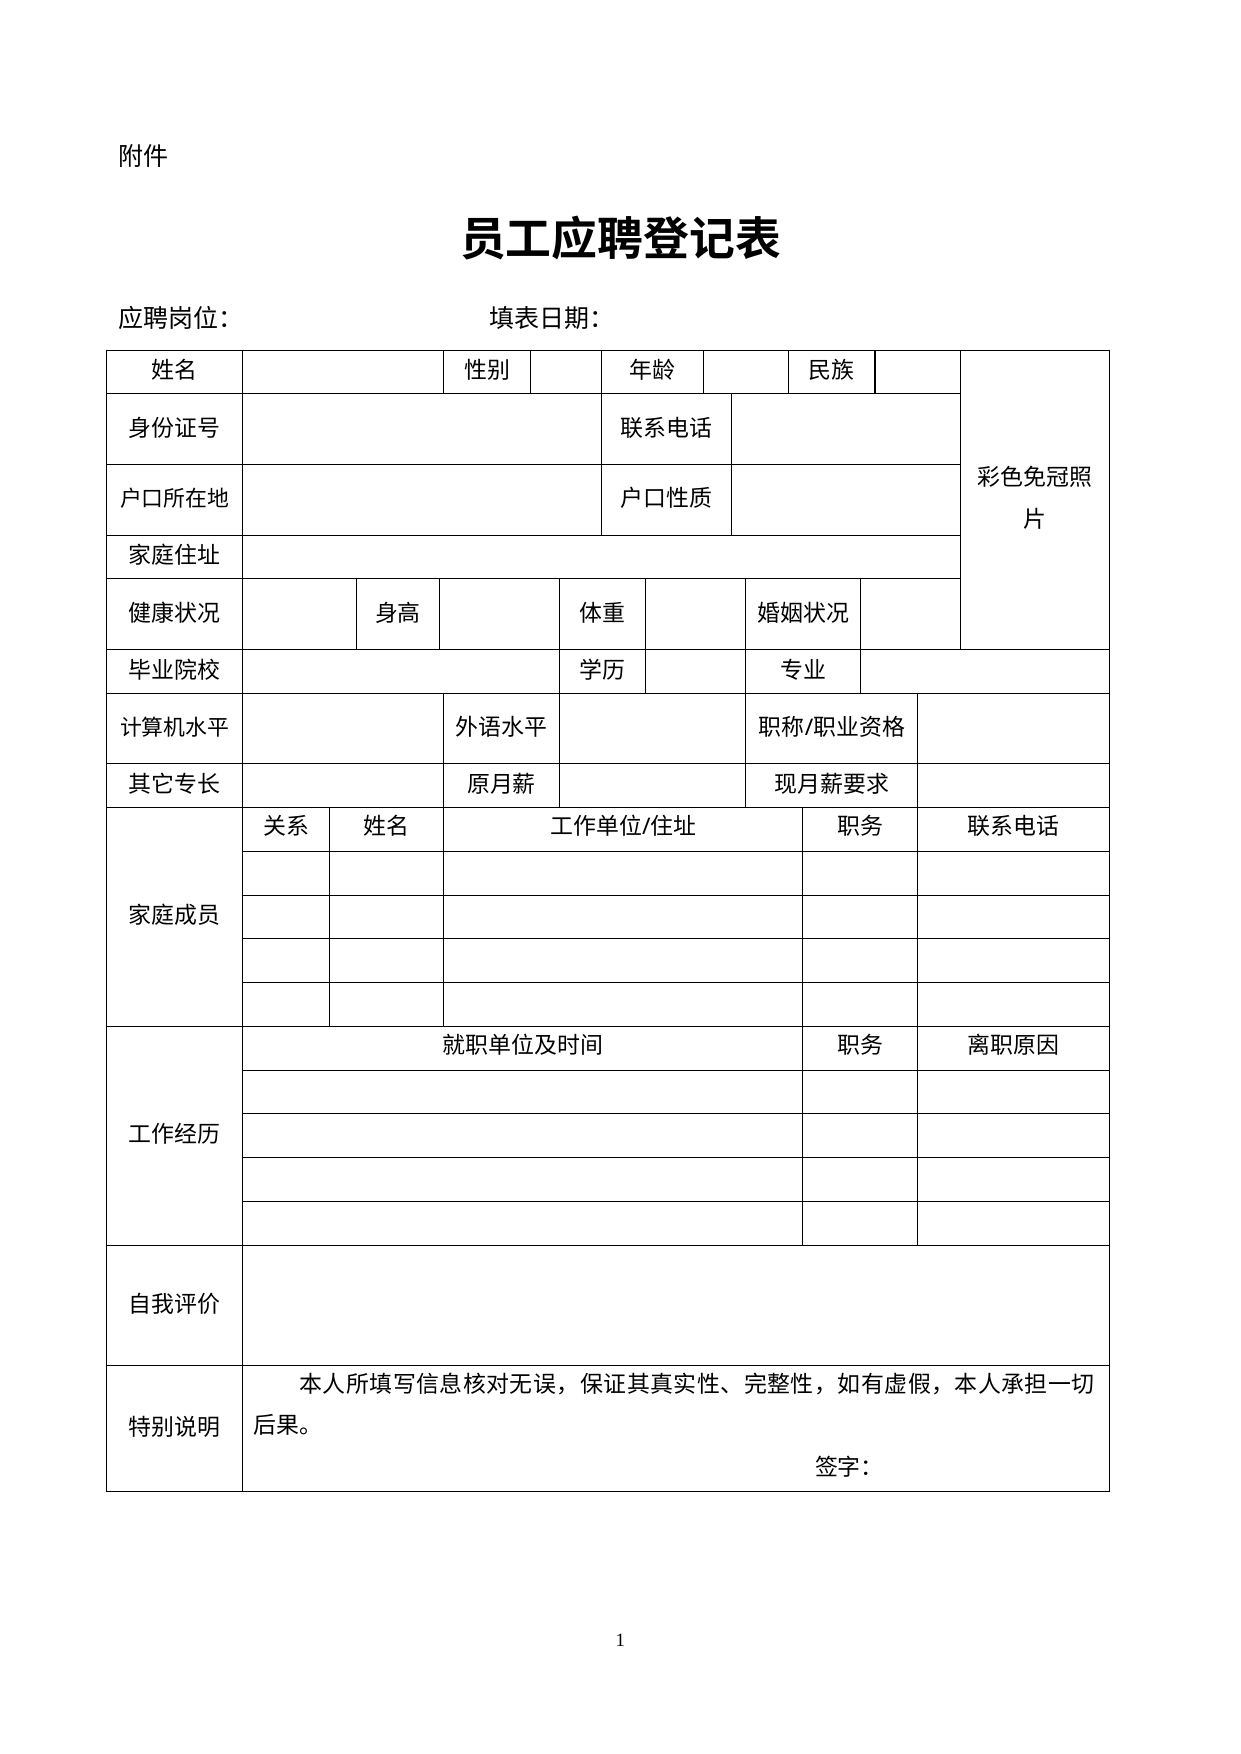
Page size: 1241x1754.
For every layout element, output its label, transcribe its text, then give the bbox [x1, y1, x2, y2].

table_cell 工作单位/住址 [444, 808, 802, 851]
table_header [243, 351, 443, 393]
table_header 性别 [444, 351, 530, 393]
table_cell [243, 983, 329, 1026]
table_cell [803, 1114, 917, 1157]
table_cell 特别说明 [107, 1366, 242, 1491]
table_cell 原月薪 [444, 764, 559, 807]
table_cell 毕业院校 [107, 650, 242, 693]
table_cell [646, 579, 745, 649]
table_cell 本人所填写信息核对无误，保证其真实性、完整性，如有虚假，本人承担一切后果。 签字： [243, 1366, 1109, 1491]
table_cell 关系 [243, 808, 329, 851]
table_cell 户口所在地 [107, 465, 242, 534]
table_cell [918, 1158, 1109, 1201]
table_header [704, 351, 788, 393]
table_cell [440, 579, 559, 649]
table_cell [918, 939, 1109, 982]
table_cell [861, 579, 960, 649]
table_cell [803, 1158, 917, 1201]
table_cell 职称/职业资格 [746, 694, 917, 763]
table_cell [243, 1114, 802, 1157]
table_cell [243, 764, 443, 807]
table_header 年龄 [602, 351, 703, 393]
table_header [876, 351, 960, 393]
table_cell 职务 [803, 808, 917, 851]
table_cell [732, 465, 960, 534]
table_cell [243, 896, 329, 938]
table_cell [803, 896, 917, 938]
table_cell 现月薪要求 [746, 764, 917, 807]
table_cell 就职单位及时间 [243, 1027, 802, 1069]
table_cell [560, 694, 745, 763]
table_cell [861, 650, 1109, 693]
table_cell [560, 764, 745, 807]
table_cell [918, 1114, 1109, 1157]
table_cell 专业 [746, 650, 860, 693]
table_cell [243, 1158, 802, 1201]
table_cell [918, 896, 1109, 938]
table_cell [243, 536, 960, 578]
table_cell [243, 1071, 802, 1113]
table_cell 学历 [560, 650, 645, 693]
table_cell [918, 1202, 1109, 1244]
table_cell [243, 939, 329, 982]
table_cell 婚姻状况 [746, 579, 860, 649]
table_cell [243, 1246, 1109, 1365]
table_cell [243, 650, 559, 693]
table_cell [330, 939, 443, 982]
table_cell 联系电话 [602, 394, 731, 464]
table_cell 工作经历 [107, 1027, 242, 1244]
table_cell 体重 [560, 579, 645, 649]
table_cell 职务 [803, 1027, 917, 1069]
table_header 民族 [789, 351, 874, 393]
table_cell 姓名 [330, 808, 443, 851]
table_cell [918, 983, 1109, 1026]
text 应聘岗位： 填表日期： [118, 284, 1122, 349]
table_cell [330, 852, 443, 894]
table_header 姓名 [107, 351, 242, 393]
table_cell 离职原因 [918, 1027, 1109, 1069]
table_cell [918, 1071, 1109, 1113]
table_cell 家庭住址 [107, 536, 242, 578]
table_cell [243, 852, 329, 894]
table_cell [444, 852, 802, 894]
table_cell [918, 694, 1109, 763]
table_cell [803, 939, 917, 982]
table_cell [646, 650, 745, 693]
table_cell [732, 394, 960, 464]
table_cell 外语水平 [444, 694, 559, 763]
table_cell [918, 852, 1109, 894]
table_cell 身份证号 [107, 394, 242, 464]
table_cell 其它专长 [107, 764, 242, 807]
table_cell 联系电话 [918, 808, 1109, 851]
table_cell [330, 983, 443, 1026]
table_cell [803, 852, 917, 894]
table_cell [330, 896, 443, 938]
table_cell [803, 983, 917, 1026]
table_cell 户口性质 [602, 465, 731, 534]
table_cell [444, 939, 802, 982]
table_cell [444, 983, 802, 1026]
table_cell [444, 896, 802, 938]
table_cell 家庭成员 [107, 808, 242, 1026]
table_cell [918, 764, 1109, 807]
table_cell 自我评价 [107, 1246, 242, 1365]
table_cell 身高 [357, 579, 439, 649]
table_cell [243, 465, 601, 534]
table_cell [243, 694, 443, 763]
table_cell 计算机水平 [107, 694, 242, 763]
subtitle 附件 [118, 122, 1122, 187]
table_cell [243, 394, 601, 464]
table_cell [243, 1202, 802, 1244]
subtitle 员工应聘登记表 [118, 187, 1122, 284]
table_cell [803, 1071, 917, 1113]
table_header 彩色免冠照片 [961, 351, 1109, 649]
table_cell 健康状况 [107, 579, 242, 649]
table_header [531, 351, 601, 393]
table_cell [243, 579, 356, 649]
table_cell [803, 1202, 917, 1244]
